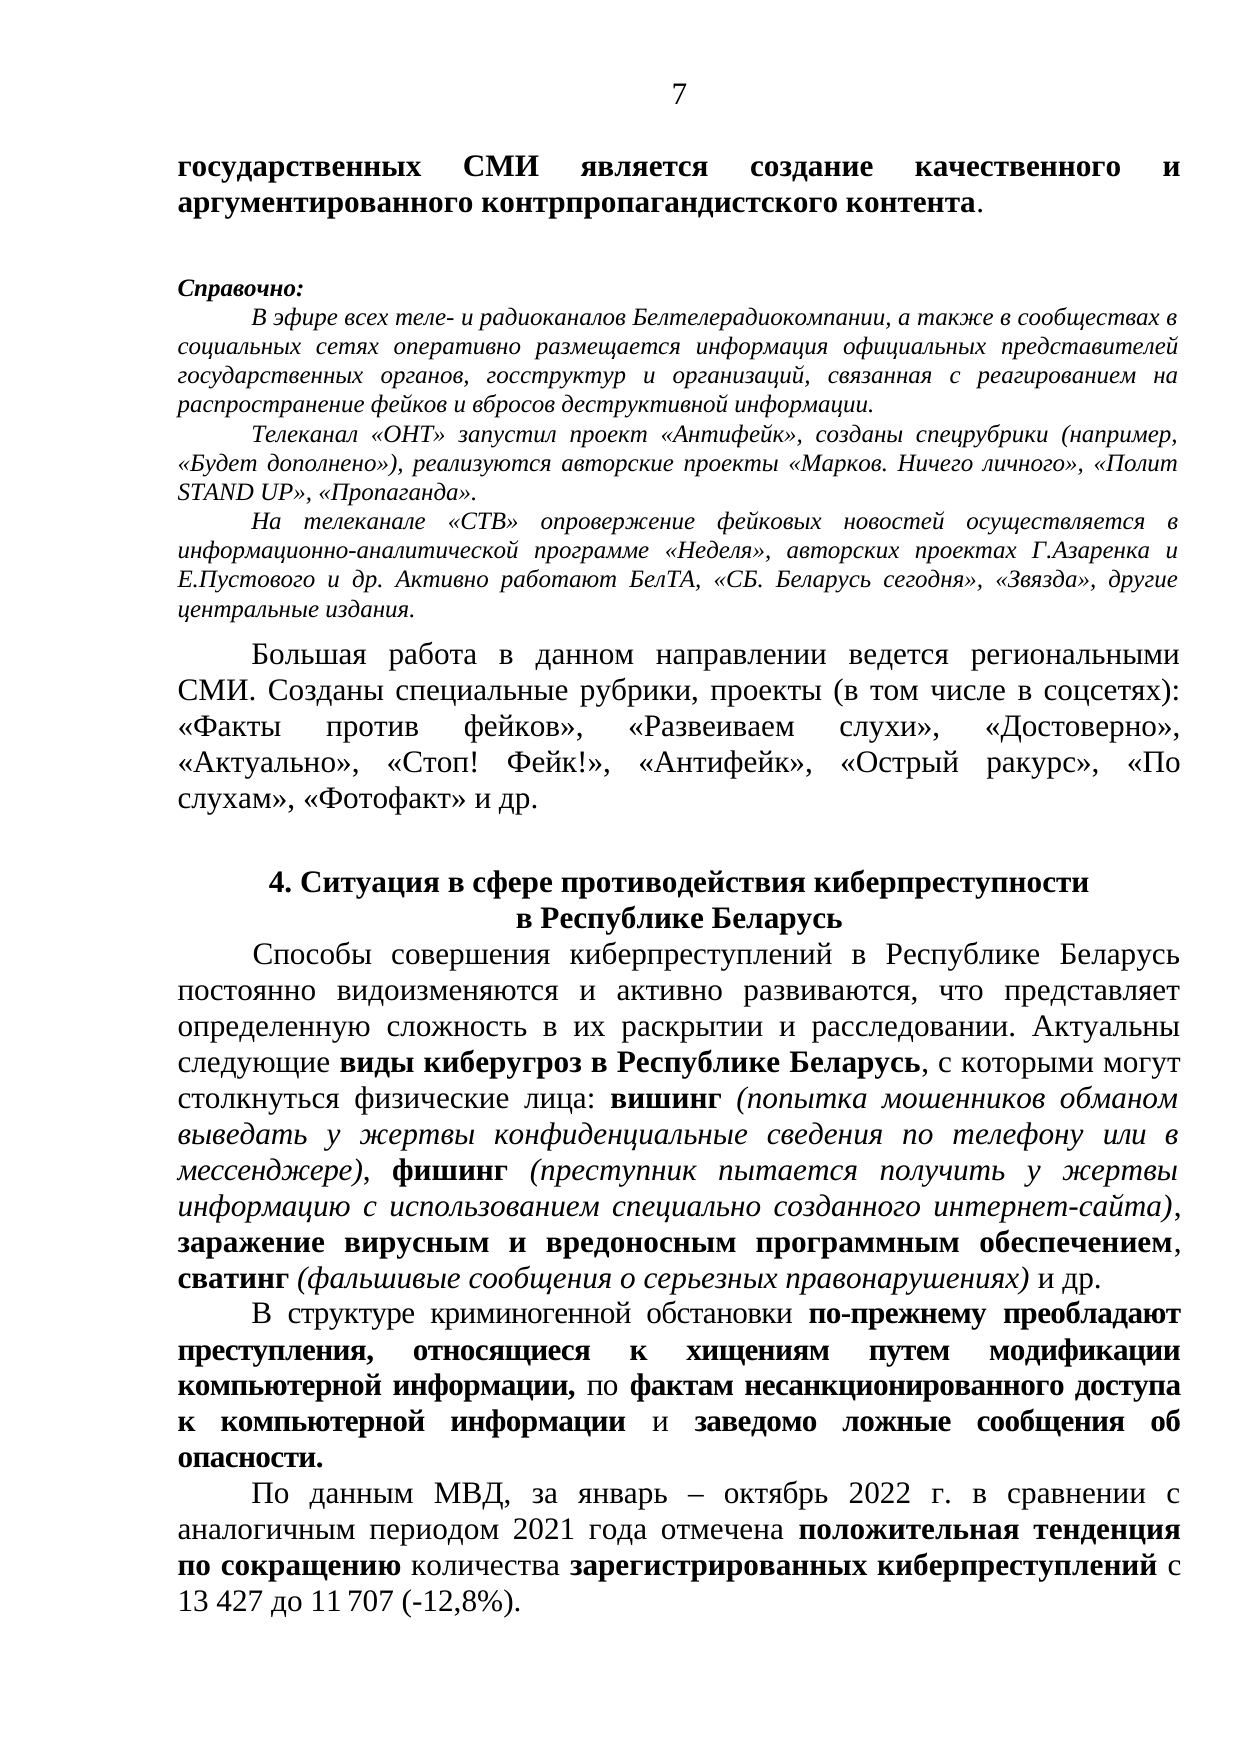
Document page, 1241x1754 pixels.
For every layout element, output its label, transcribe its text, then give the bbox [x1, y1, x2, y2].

text Телеканал «ОНТ» запустил проект «Антифейк», созданы спецрубрики (например, «Будет дополнено»), реализуются авторские проекты «Марков. Ничего личного», «Полит STAND UP», «Пропаганда». [177, 419, 1181, 506]
text 4. Ситуация в сфере противодействия киберпреступности [177, 863, 1181, 899]
text В структуре криминогенной обстановки по-прежнему преобладают преступления, относящиеся к хищениям путем модификации компьютерной информации, по фактам несанкционированного доступа к компьютерной информации и заведомо ложные сообщения об опасности. [177, 1295, 1181, 1474]
text в Республике Беларусь [177, 899, 1181, 935]
text Справочно: [177, 273, 1181, 302]
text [177, 147, 1181, 219]
text На телеканале «СТВ» опровержение фейковых новостей осуществляется в информационно-аналитической программе «Неделя», авторских проектах Г.Азаренка и Е.Пустового и др. Активно работают БелТА, «СБ. Беларусь сегодня», «Звязда», другие центральные издания. [177, 506, 1181, 623]
text Способы совершения киберпреступлений в Республике Беларусь постоянно видоизменяются и активно развиваются, что представляет определенную сложность в их раскрытии и расследовании. Актуальны следующие виды киберугроз в Республике Беларусь, с которыми могут столкнуться физические лица: вишинг (попытка мошенников обманом выведать у жертвы конфиденциальные сведения по телефону или в мессенджере), фишинг (преступник пытается получить у жертвы информацию с использованием специально созданного интернет-сайта), заражение вирусным и вредоносным программным обеспечением, сватинг (фальшивые сообщения о серьезных правонарушениях) и др. [177, 935, 1181, 1295]
text Большая работа в данном направлении ведется региональными СМИ. Созданы специальные рубрики, проекты (в том числе в соцсетях): «Факты против фейков», «Развеиваем слухи», «Достоверно», «Актуально», «Стоп! Фейк!», «Антифейк», «Острый ракурс», «По слухам», «Фотофакт» и др. [177, 635, 1181, 815]
text В эфире всех теле- и радиоканалов Белтелерадиокомпании, а также в сообществах в социальных сетях оперативно размещается информация официальных представителей государственных органов, госструктур и организаций, связанная с реагированием на распространение фейков и вбросов деструктивной информации. [177, 302, 1181, 419]
text По данным МВД, за январь – октябрь 2022 г. в сравнении с аналогичным периодом 2021 года отмечена положительная тенденция по сокращению количества зарегистрированных киберпреступлений с 13 427 до 11 707 (-12,8%). [177, 1474, 1181, 1618]
